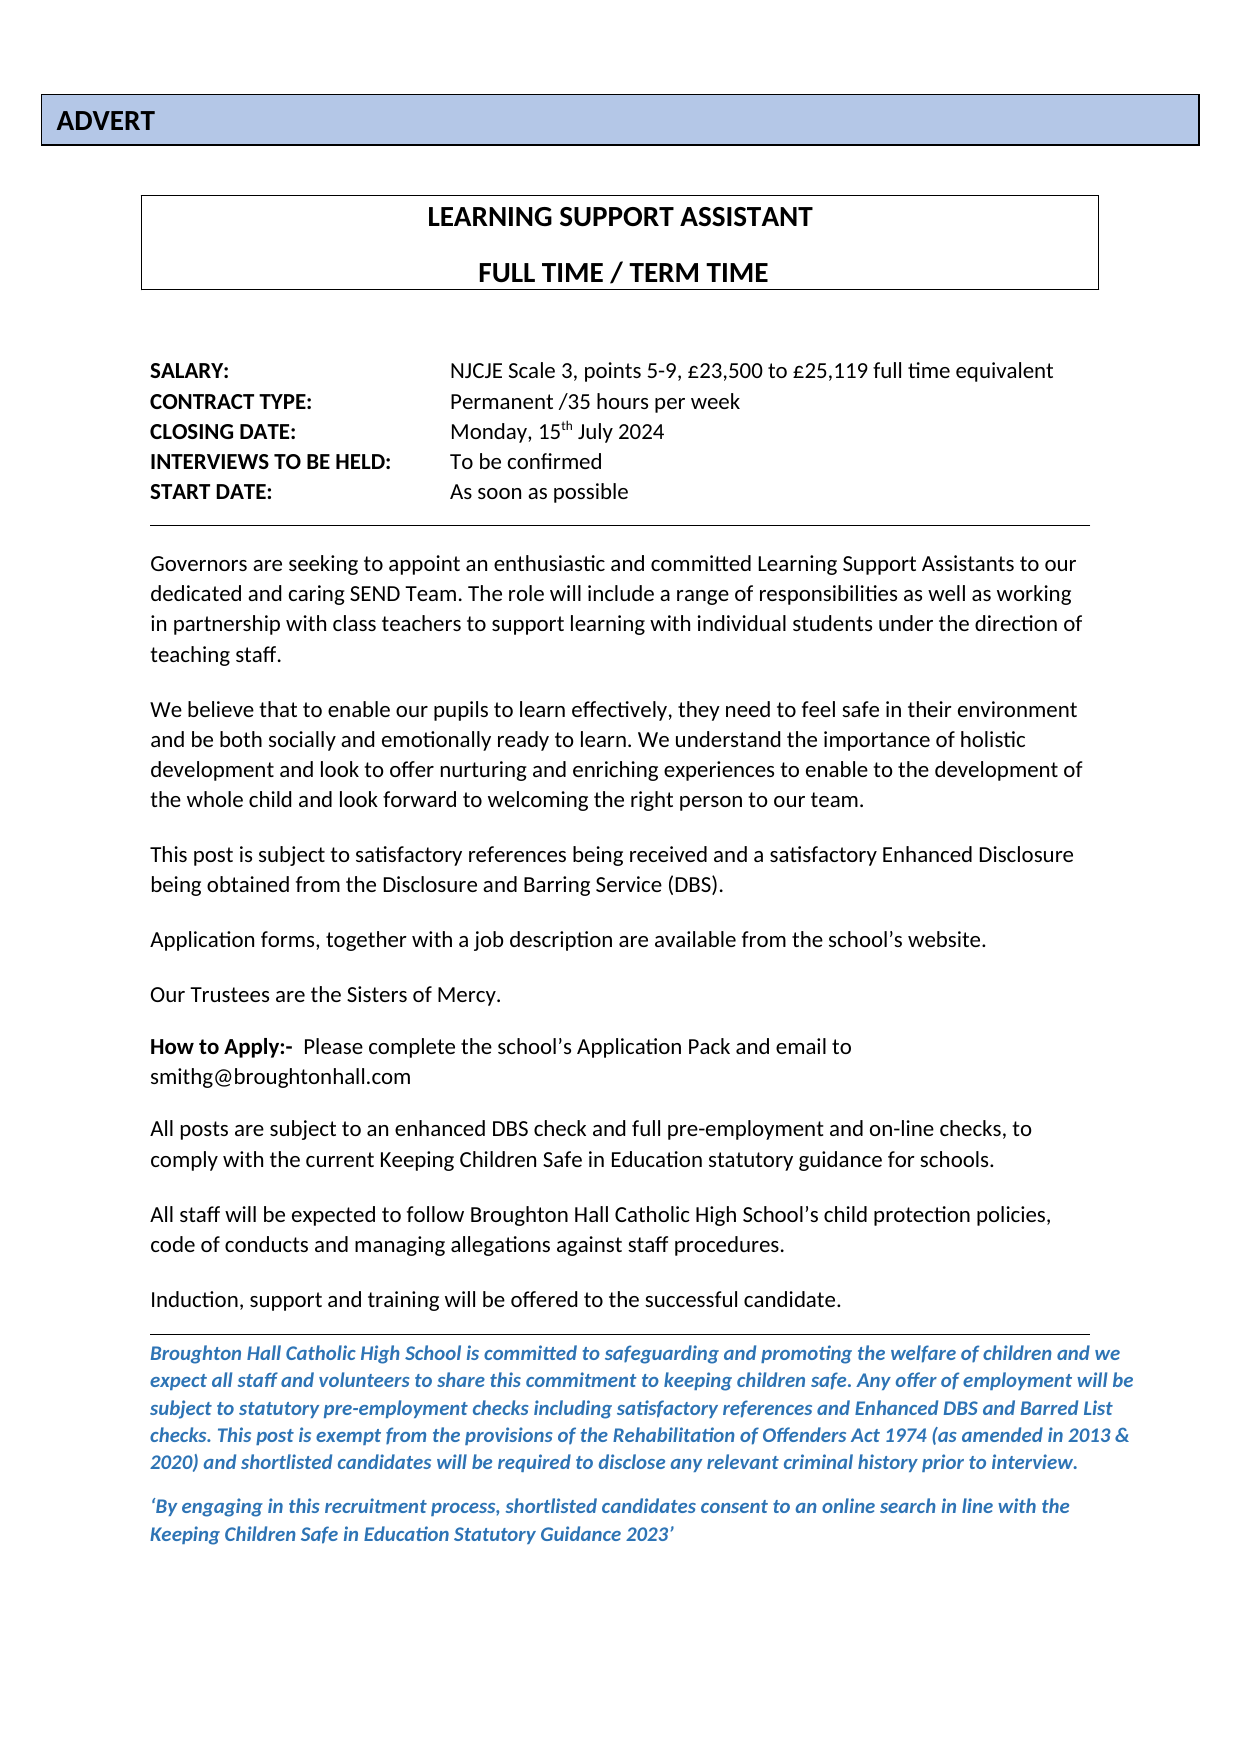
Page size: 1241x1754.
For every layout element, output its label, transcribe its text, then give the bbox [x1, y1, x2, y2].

text CLOSING DATE: Monday, 15th July 2024 [150, 417, 1090, 445]
text Our Trustees are the Sisters of Mercy. [150, 980, 1090, 1008]
text SALARY: NJCJE Scale 3, points 5-9, £23,500 to £25,119 full time equivalent [150, 357, 1090, 385]
text All posts are subject to an enhanced DBS check and full pre-employment and on-line checks, to comply with the current Keeping Children Safe in Education statutory guidance for schools. [150, 1114, 1090, 1173]
text INTERVIEWS TO BE HELD: To be confirmed [150, 447, 1090, 475]
text Broughton Hall Catholic High School is committed to safeguarding and promoting the welfare of children and we expect all staff and volunteers to share this commitment to keeping children safe. Any offer of employment will be subject to statutory pre-employment checks including satisfactory references and Enhanced DBS and Barred List checks. This post is exempt from the provisions of the Rehabilitation of Offenders Act 1974 (as amended in 2013 & 2020) and shortlisted candidates will be required to disclose any relevant criminal history prior to interview. [150, 1340, 1139, 1475]
text Induction, support and training will be offered to the successful candidate. [150, 1285, 1090, 1313]
text All staff will be expected to follow Broughton Hall Catholic High School’s child protection policies, code of conducts and managing allegations against staff procedures. [150, 1200, 1090, 1258]
text Application forms, together with a job description are available from the school’s website. [150, 925, 1090, 953]
text LEARNING SUPPORT ASSISTANT [142, 196, 1098, 234]
text We believe that to enable our pupils to learn effectively, they need to feel safe in their environment and be both socially and emotionally ready to learn. We understand the importance of holistic development and look to offer nurturing and enriching experiences to enable to the development of the whole child and look forward to welcoming the right person to our team. [150, 695, 1090, 813]
text CONTRACT TYPE: Permanent /35 hours per week [150, 387, 1090, 415]
text FULL TIME / TERM TIME [142, 251, 1098, 289]
text This post is subject to satisfactory references being received and a satisfactory Enhanced Disclosure being obtained from the Disclosure and Barring Service (DBS). [150, 840, 1090, 898]
text START DATE: As soon as possible [150, 477, 1090, 506]
text ‘By engaging in this recruitment process, shortlisted candidates consent to an online search in line with the Keeping Children Safe in Education Statutory Guidance 2023’ [150, 1493, 1139, 1546]
text How to Apply:- Please complete the school’s Application Pack and email to smithg@broughtonhall.com [150, 1032, 1090, 1091]
text Governors are seeking to appoint an enthusiastic and committed Learning Support Assistants to our dedicated and caring SEND Team. The role will include a range of responsibilities as well as working in partnership with class teachers to support learning with individual students under the direction of teaching staff. [150, 549, 1090, 668]
